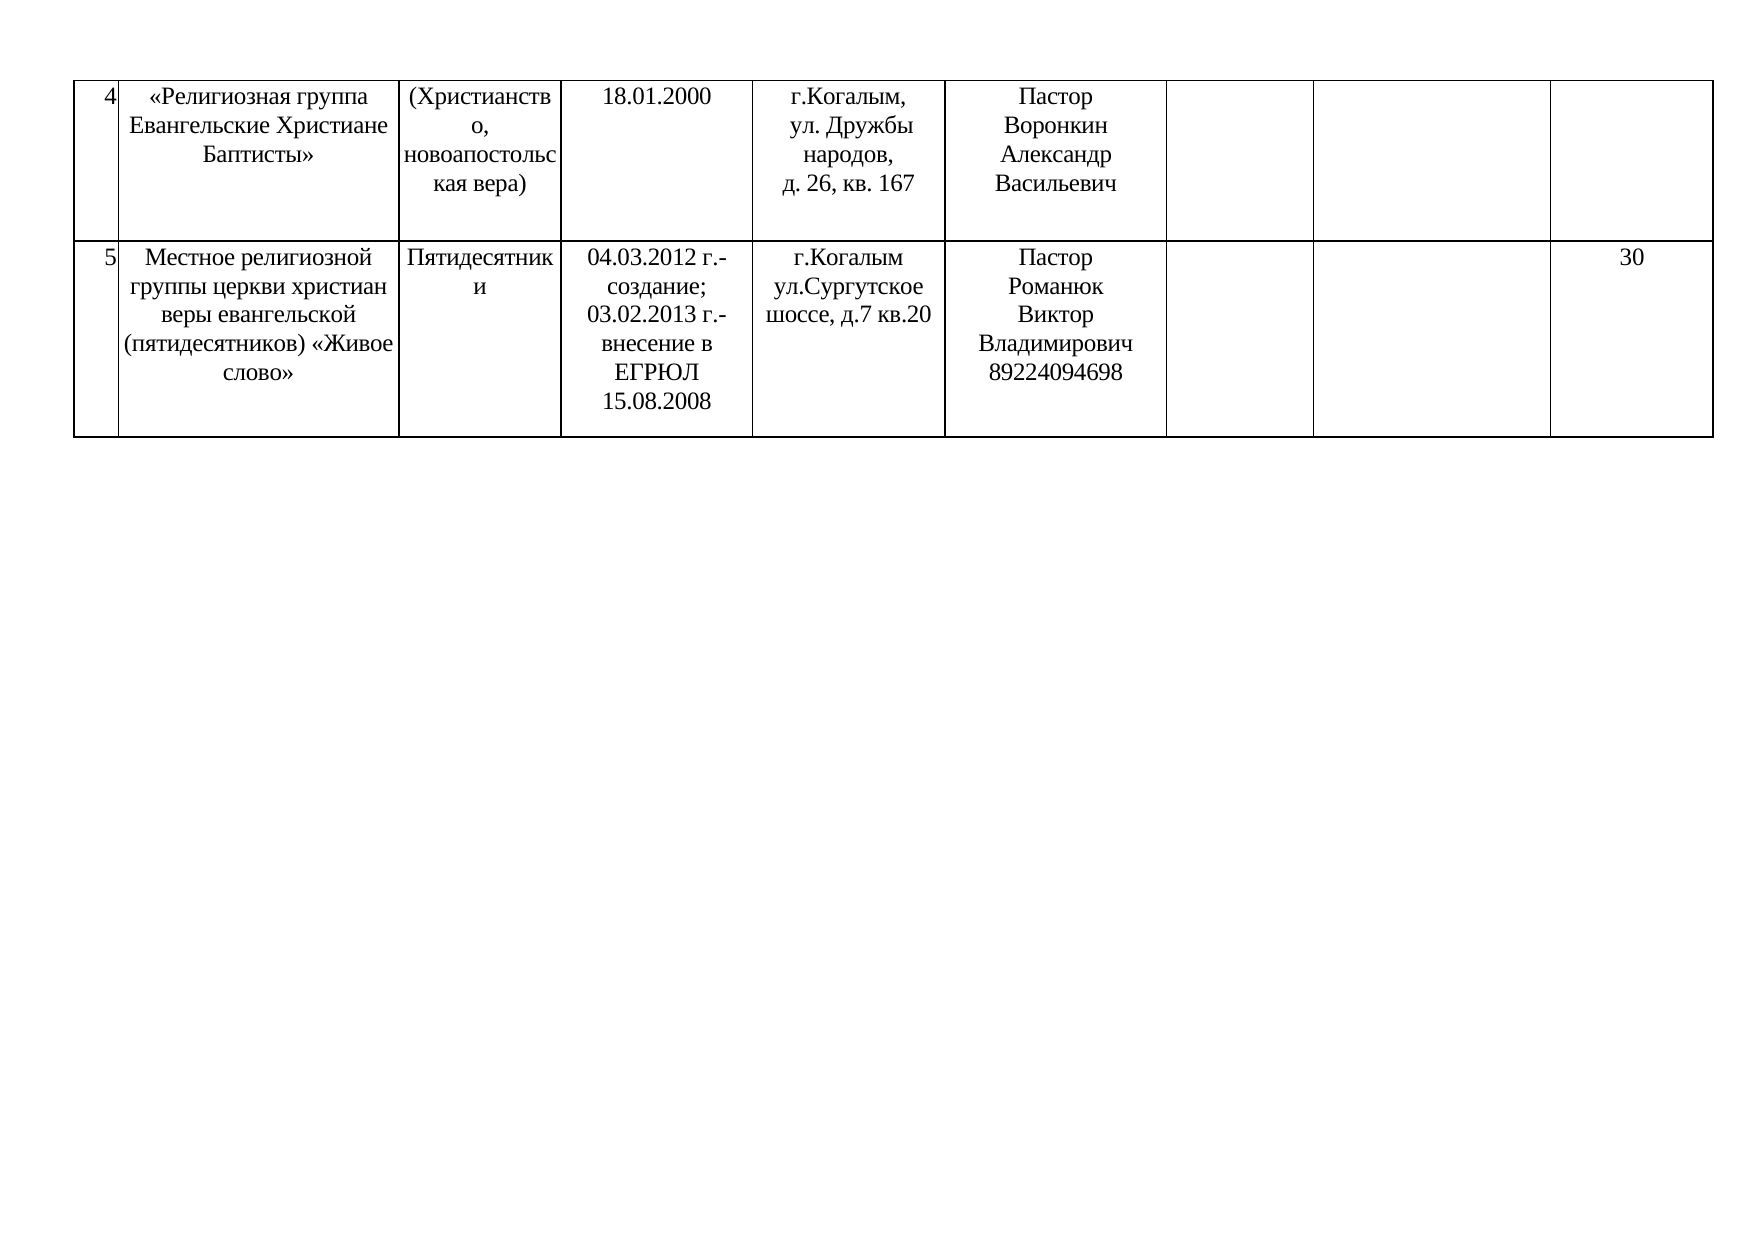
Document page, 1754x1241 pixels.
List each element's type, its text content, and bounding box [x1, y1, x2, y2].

table_cell г.Когалым ул.Сургутское шоссе, д.7 кв.20 [753, 242, 944, 436]
table_cell 04.03.2012 г.-создание; 03.02.2013 г.- внесение в ЕГРЮЛ 15.08.2008 [562, 242, 752, 436]
table_cell Пастор Романюк Виктор Владимирович 89224094698 [946, 242, 1166, 436]
table_cell [1167, 242, 1313, 436]
table_cell [1314, 242, 1550, 436]
table_cell Местное религиозной группы церкви христиан веры евангельской (пятидесятников) «Живое слово» [119, 242, 398, 436]
table_cell (Христианство, новоапостольская вера) [400, 81, 560, 240]
table_cell 30 [1551, 242, 1712, 436]
table_cell г.Когалым, ул. Дружбы народов, д. 26, кв. 167 [753, 81, 944, 240]
table_cell «Религиозная группа Евангельские Христиане Баптисты» [119, 81, 398, 240]
table_cell 4 [75, 81, 118, 240]
table_cell 18.01.2000 [562, 81, 752, 240]
table_cell [1167, 81, 1313, 240]
table_cell [1314, 81, 1550, 240]
table_cell 5 [75, 242, 118, 436]
table_cell Пастор Воронкин Александр Васильевич [946, 81, 1166, 240]
table_cell [1551, 81, 1712, 240]
table_cell Пятидесятники [400, 242, 560, 436]
